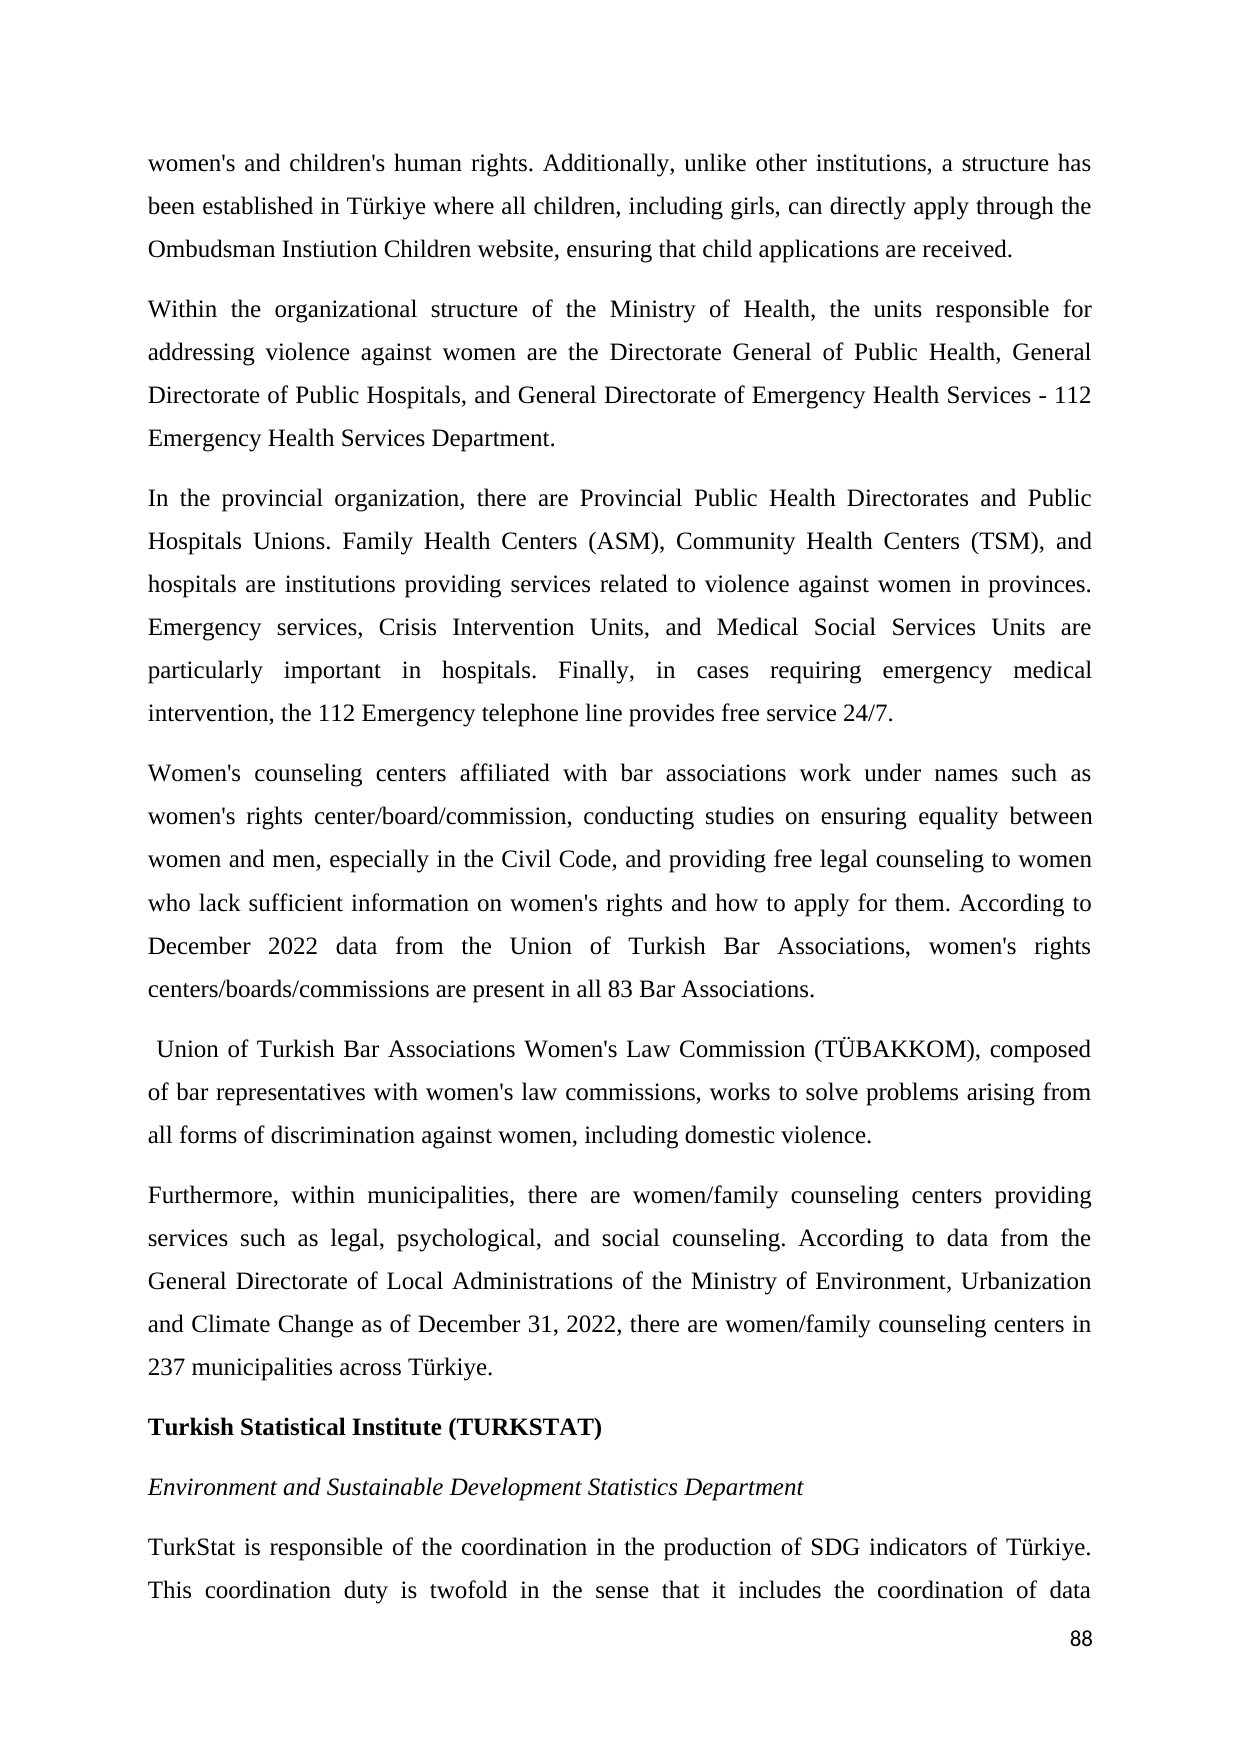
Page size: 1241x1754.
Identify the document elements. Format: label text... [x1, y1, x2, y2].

text Women's counseling centers affiliated with bar associations work under names such as women's rights center/board/commission, conducting studies on ensuring equality between women and men, especially in the Civil Code, and providing free legal counseling to women who lack sufficient information on women's rights and how to apply for them. According to December 2022 data from the Union of Turkish Bar Associations, women's rights centers/boards/commissions are present in all 83 Bar Associations. [148, 758, 1093, 1003]
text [148, 1532, 1093, 1603]
text Environment and Sustainable Development Statistics Department [148, 1472, 1093, 1501]
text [148, 148, 1093, 263]
text Union of Turkish Bar Associations Women's Law Commission (TÜBAKKOM), composed of bar representatives with women's law commissions, works to solve problems arising from all forms of discrimination against women, including domestic violence. [148, 1034, 1093, 1149]
text Furthermore, within municipalities, there are women/family counseling centers providing services such as legal, psychological, and social counseling. According to data from the General Directorate of Local Administrations of the Ministry of Environment, Urbanization and Climate Change as of December 31, 2022, there are women/family counseling centers in 237 municipalities across Türkiye. [148, 1180, 1093, 1381]
text In the provincial organization, there are Provincial Public Health Directorates and Public Hospitals Unions. Family Health Centers (ASM), Community Health Centers (TSM), and hospitals are institutions providing services related to violence against women in provinces. Emergency services, Crisis Intervention Units, and Medical Social Services Units are particularly important in hospitals. Finally, in cases requiring emergency medical intervention, the 112 Emergency telephone line provides free service 24/7. [148, 483, 1093, 727]
text Turkish Statistical Institute (TURKSTAT) [148, 1412, 1093, 1441]
text Within the organizational structure of the Ministry of Health, the units responsible for addressing violence against women are the Directorate General of Public Health, General Directorate of Public Hospitals, and General Directorate of Emergency Health Services - 112 Emergency Health Services Department. [148, 294, 1093, 452]
